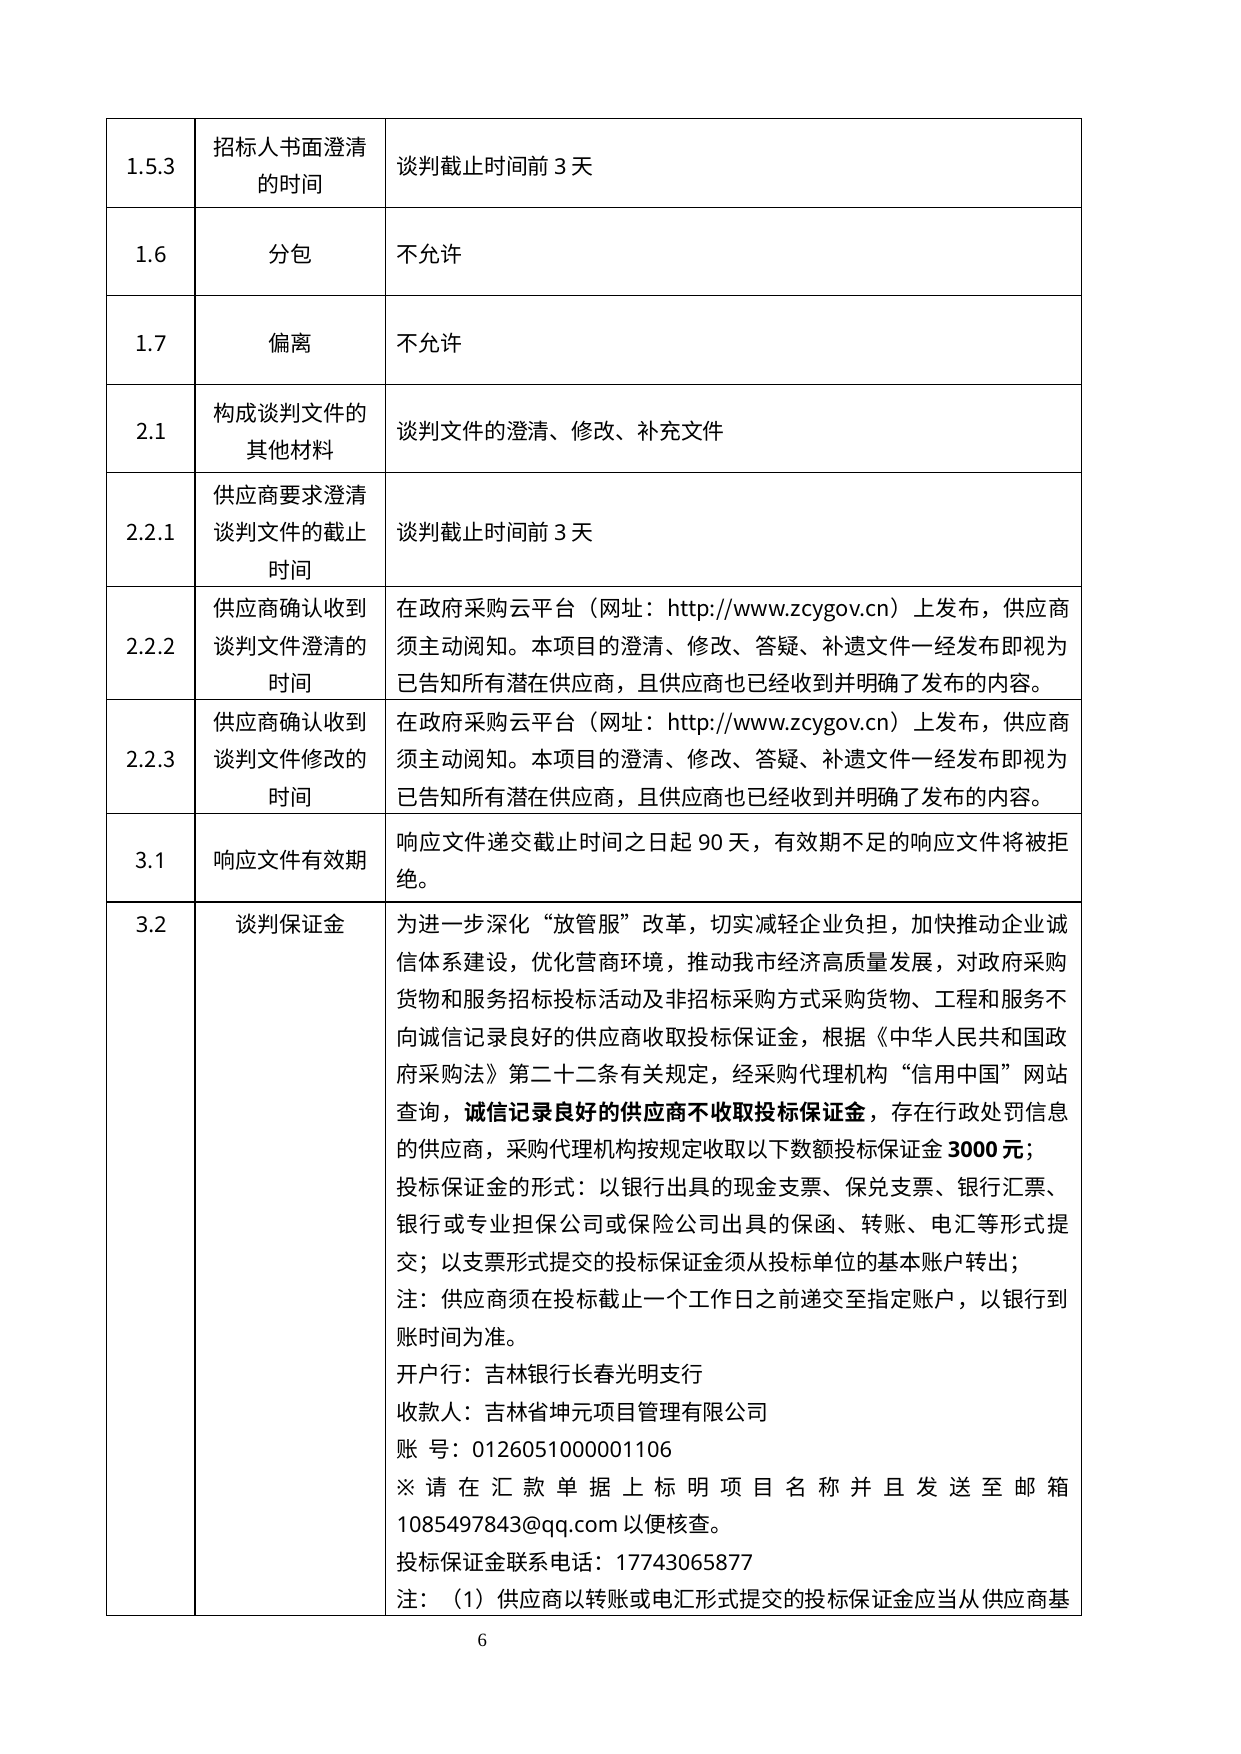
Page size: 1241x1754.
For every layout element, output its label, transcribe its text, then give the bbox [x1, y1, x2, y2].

table_cell 招标人书面澄清的时间 [196, 119, 385, 207]
table_cell 3.2 [107, 903, 194, 1615]
table_cell 1.5.3 [107, 119, 194, 207]
table_cell 2.1 [107, 385, 194, 472]
table_cell 谈判截止时间前3天 [386, 119, 1081, 207]
table_cell 响应文件有效期 [196, 814, 385, 901]
table_cell 谈判保证金 [196, 903, 385, 1615]
table_cell 2.2.2 [107, 587, 194, 699]
table_cell 供应商确认收到谈判文件修改的时间 [196, 700, 385, 813]
table_cell 2.2.3 [107, 700, 194, 813]
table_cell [386, 903, 1081, 1615]
table_cell 不允许 [386, 296, 1081, 384]
table_cell 构成谈判文件的其他材料 [196, 385, 385, 472]
table_cell 供应商确认收到 谈判文件澄清的时间 [196, 587, 385, 699]
table_cell 供应商要求澄清谈判文件的截止时间 [196, 473, 385, 586]
table_cell 1.7 [107, 296, 194, 384]
table_cell 在政府采购云平台（网址：http://www.zcygov.cn）上发布，供应商须主动阅知。本项目的澄清、修改、答疑、补遗文件一经发布即视为已告知所有潜在供应商，且供应商也已经收到并明确了发布的内容。 [386, 700, 1081, 813]
table_cell 2.2.1 [107, 473, 194, 586]
table_cell 响应文件递交截止时间之日起90天，有效期不足的响应文件将被拒绝。 [386, 814, 1081, 901]
table_cell 1.6 [107, 208, 194, 295]
table_cell 偏离 [196, 296, 385, 384]
table_cell 分包 [196, 208, 385, 295]
table_cell 不允许 [386, 208, 1081, 295]
table_cell 3.1 [107, 814, 194, 901]
table_cell 在政府采购云平台（网址：http://www.zcygov.cn）上发布，供应商须主动阅知。本项目的澄清、修改、答疑、补遗文件一经发布即视为已告知所有潜在供应商，且供应商也已经收到并明确了发布的内容。 [386, 587, 1081, 699]
table_cell 谈判截止时间前3天 [386, 473, 1081, 586]
table_cell 谈判文件的澄清、修改、补充文件 [386, 385, 1081, 472]
